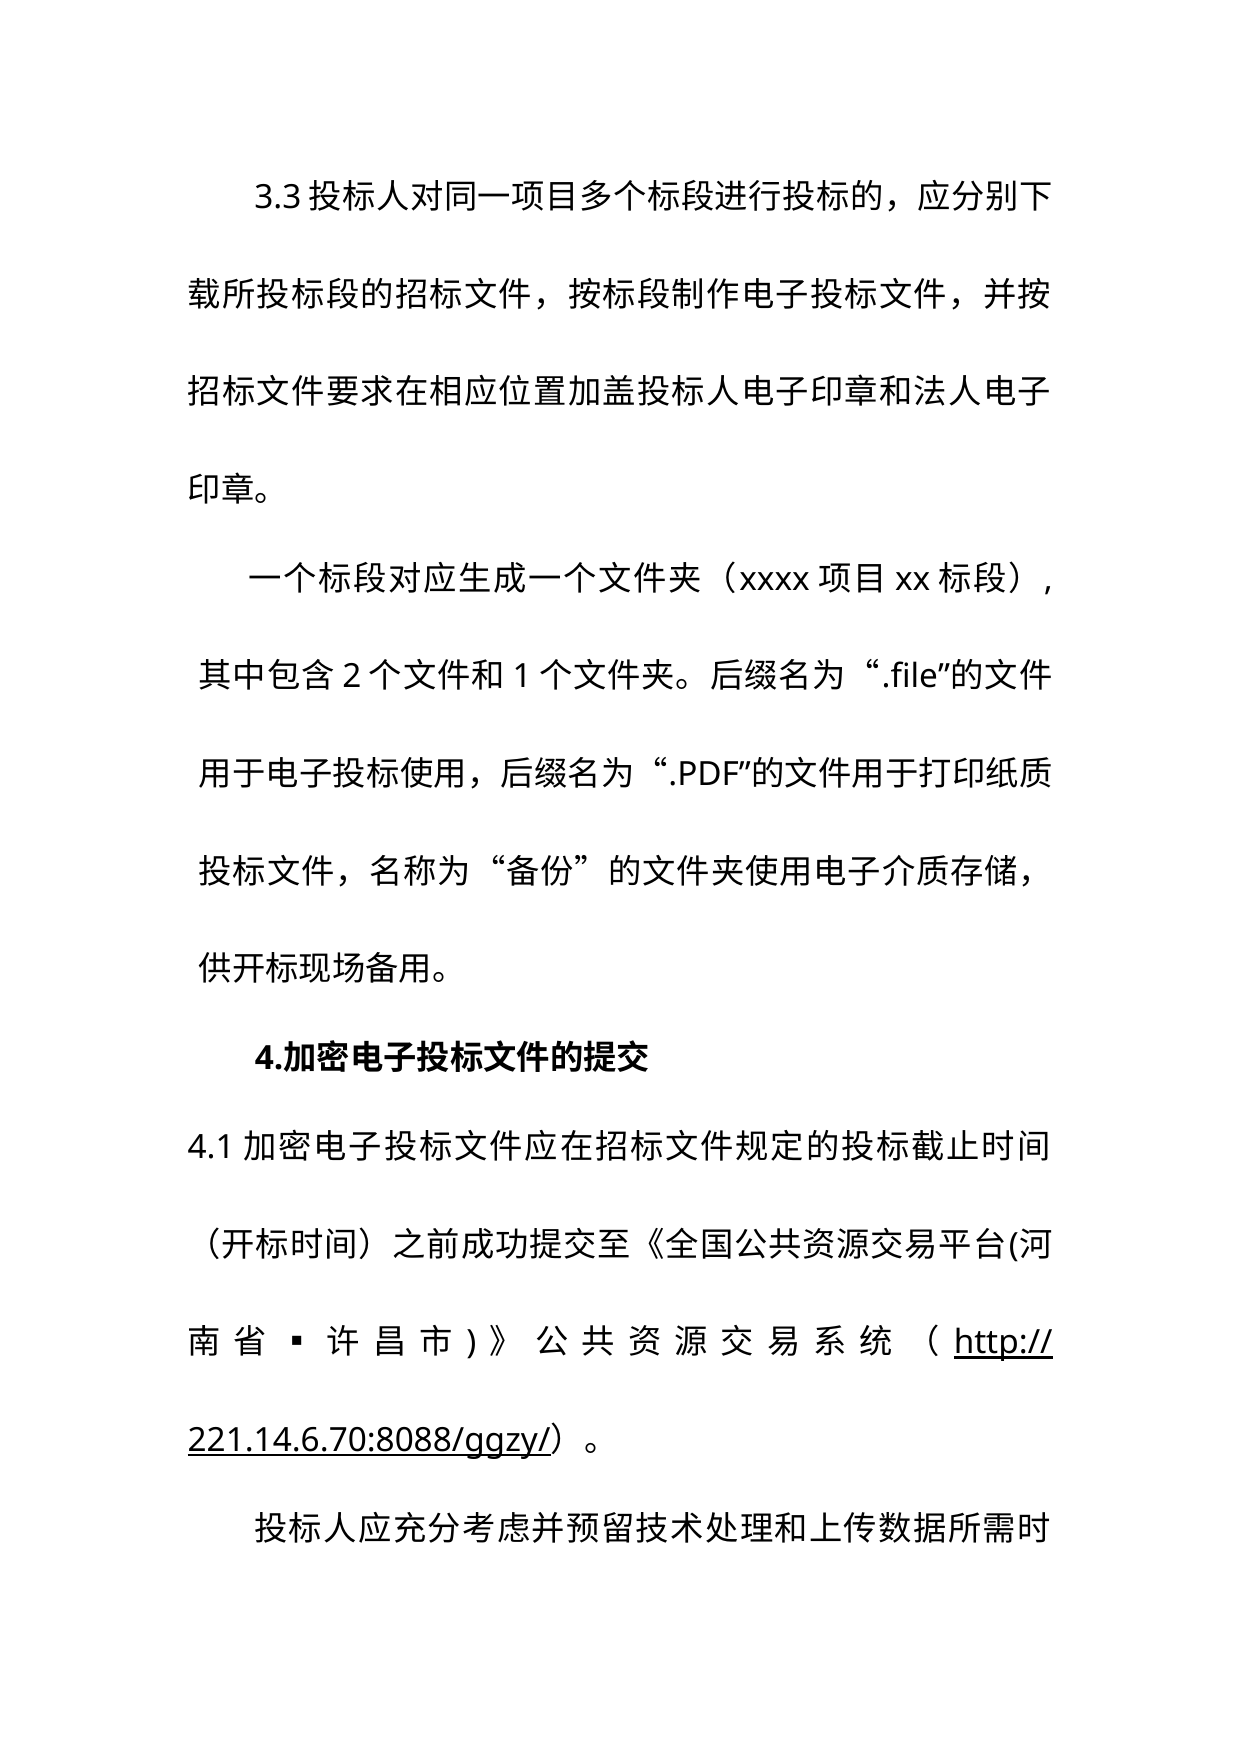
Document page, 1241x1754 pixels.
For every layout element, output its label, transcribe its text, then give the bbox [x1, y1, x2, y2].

text 3.3投标人对同一项目多个标段进行投标的，应分别下载所投标段的招标文件，按标段制作电子投标文件，并按招标文件要求在相应位置加盖投标人电子印章和法人电子印章。 [187, 162, 1053, 519]
text 4.1加密电子投标文件应在招标文件规定的投标截止时间（开标时间）之前成功提交至《全国公共资源交易平台(河南省▪许昌市)》公共资源交易系统（http://221.14.6.70:8088/ggzy/）。 [187, 1112, 1053, 1469]
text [187, 1493, 1053, 1558]
text 一个标段对应生成一个文件夹（xxxx项目xx标段）, 其中包含2个文件和1个文件夹。后缀名为“.file”的文件用于电子投标使用，后缀名为“.PDF”的文件用于打印纸质投标文件，名称为“备份”的文件夹使用电子介质存储，供开标现场备用。 [198, 543, 1053, 998]
text 4.加密电子投标文件的提交 [187, 1023, 1053, 1088]
